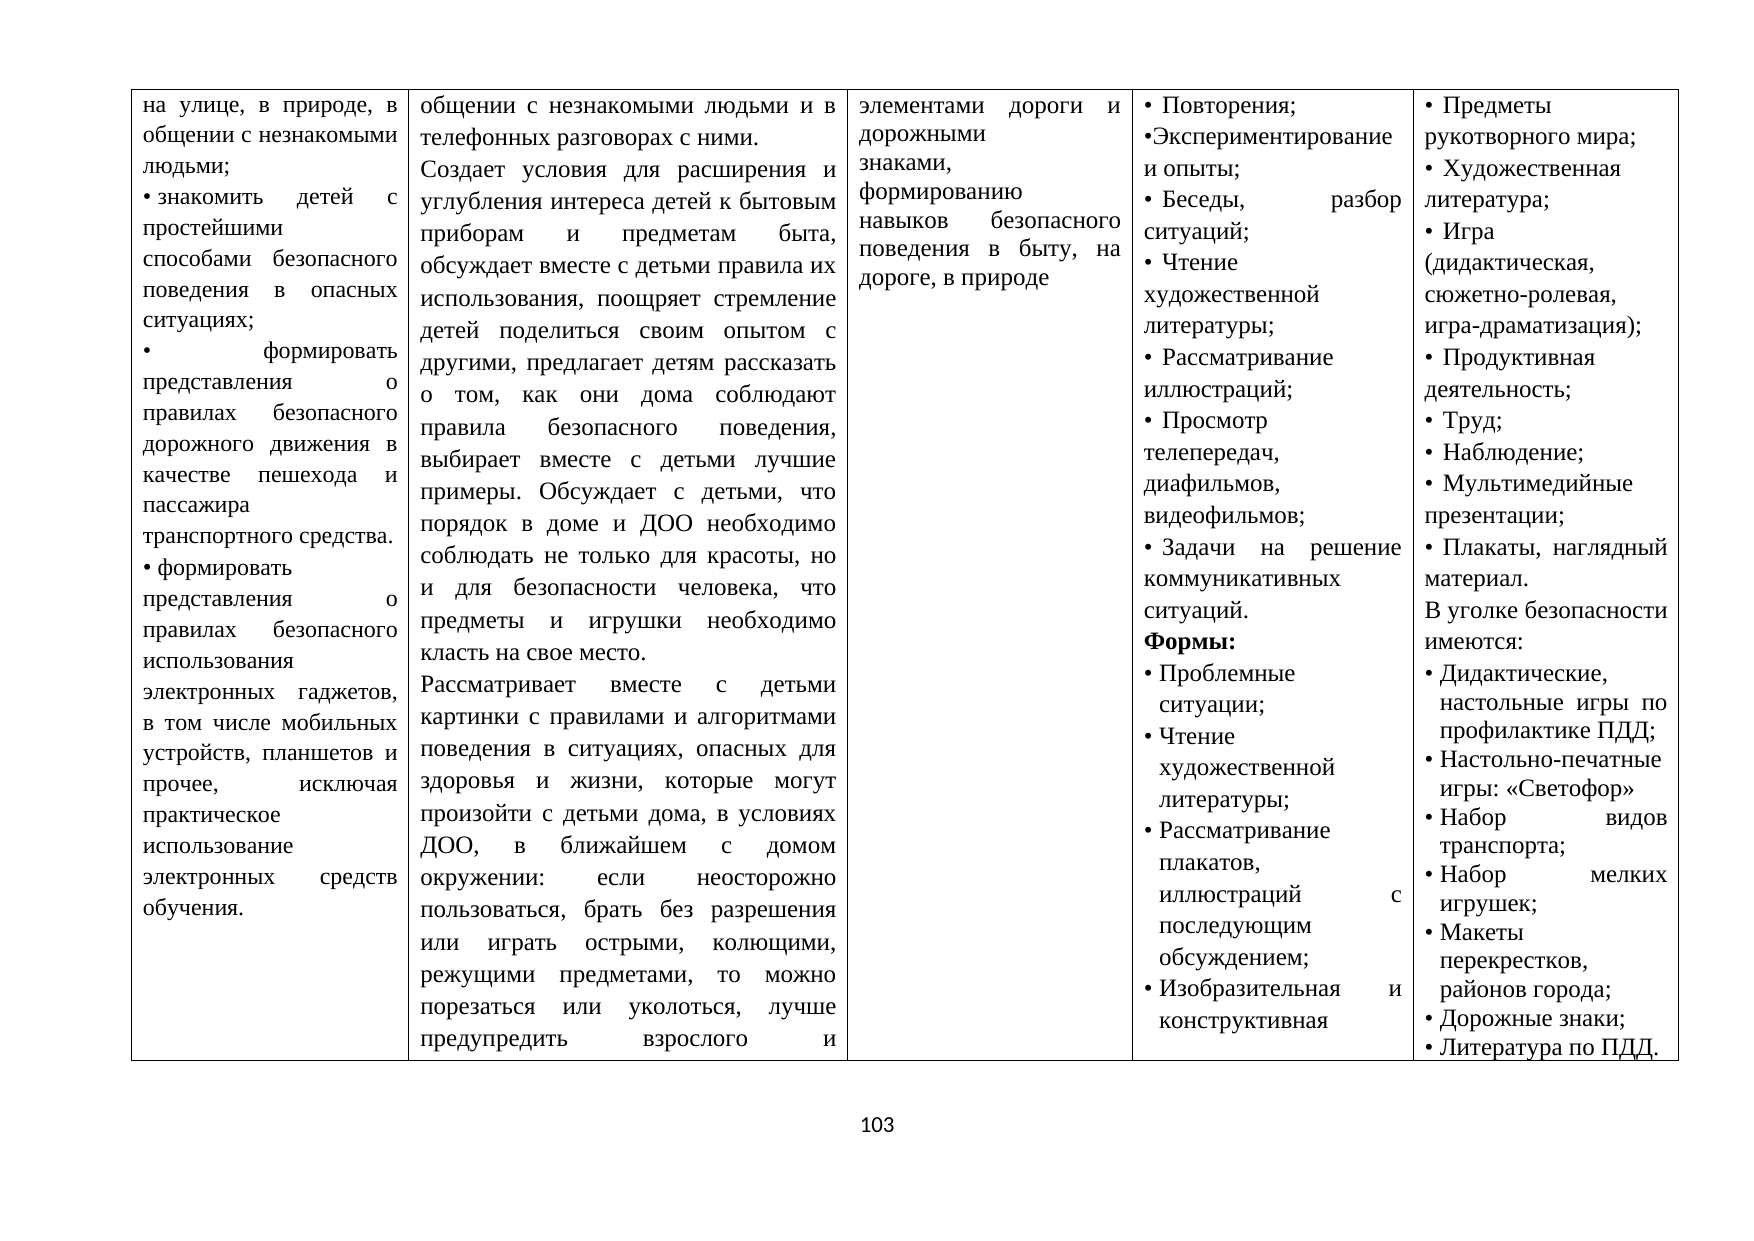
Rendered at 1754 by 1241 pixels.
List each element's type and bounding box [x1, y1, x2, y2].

table_cell [848, 90, 1132, 1060]
table_cell [409, 90, 847, 1060]
table_cell [1133, 90, 1413, 1060]
table_cell [1414, 90, 1678, 1060]
table_cell [132, 90, 408, 1060]
